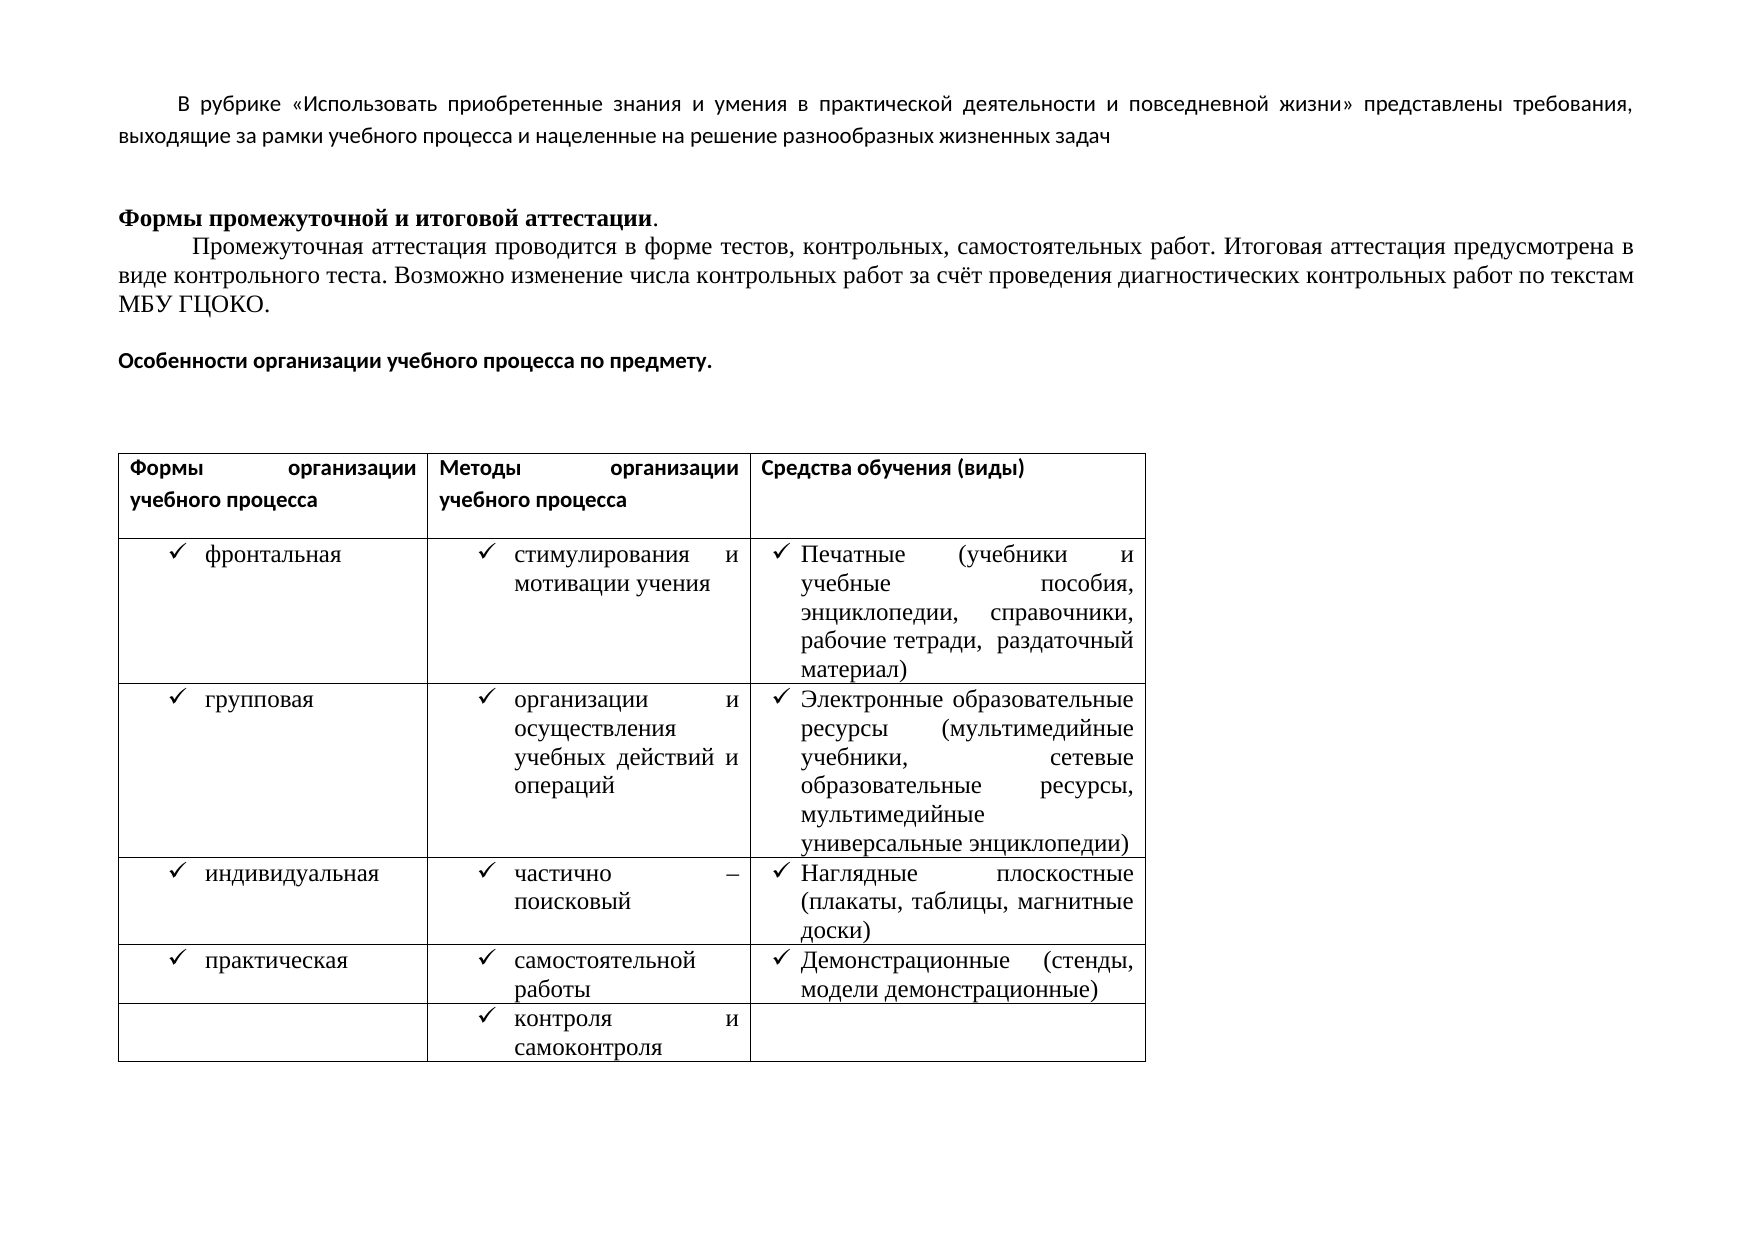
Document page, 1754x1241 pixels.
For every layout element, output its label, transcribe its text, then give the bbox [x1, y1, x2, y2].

table_cell групповая [119, 684, 427, 857]
table_cell стимулирования и мотивации учения [428, 539, 750, 683]
table_cell Печатные (учебники и учебные пособия, энциклопедии, справочники, рабочие тетради, раздаточный материал) [751, 539, 1145, 683]
table_cell контроля и самоконтроля [428, 1004, 750, 1061]
table_cell Наглядные плоскостные (плакаты, таблицы, магнитные доски) [751, 858, 1145, 944]
table_cell [119, 1004, 427, 1061]
table_header Формы организации учебного процесса [119, 454, 427, 538]
text Формы промежуточной и итоговой аттестации. [118, 203, 1636, 231]
text В рубрике «Использовать приобретенные знания и умения в практической деятельности и повседневной жизни» представлены требования, выходящие за рамки учебного процесса и нацеленные на решение разнообразных жизненных задач [118, 89, 1636, 149]
text Промежуточная аттестация проводится в форме тестов, контрольных, самостоятельных работ. Итоговая аттестация предусмотрена в виде контрольного теста. Возможно изменение числа контрольных работ за счёт проведения диагностических контрольных работ по текстам МБУ ГЦОКО. [118, 231, 1636, 318]
table_cell [751, 1004, 1145, 1061]
table_cell самостоятельной работы [428, 945, 750, 1002]
table_cell Электронные образовательные ресурсы (мультимедийные учебники, сетевые образовательные ресурсы, мультимедийные универсальные энциклопедии) [751, 684, 1145, 857]
table_header Средства обучения (виды) [751, 454, 1145, 538]
table_header Методы организации учебного процесса [428, 454, 750, 538]
text Особенности организации учебного процесса по предмету. [118, 346, 1636, 374]
table_cell практическая [119, 945, 427, 1002]
table_cell Демонстрационные (стенды, модели демонстрационные) [751, 945, 1145, 1002]
table_cell фронтальная [119, 539, 427, 683]
table_cell организации и осуществления учебных действий и операций [428, 684, 750, 857]
table_cell индивидуальная [119, 858, 427, 944]
table_cell частично – поисковый [428, 858, 750, 944]
